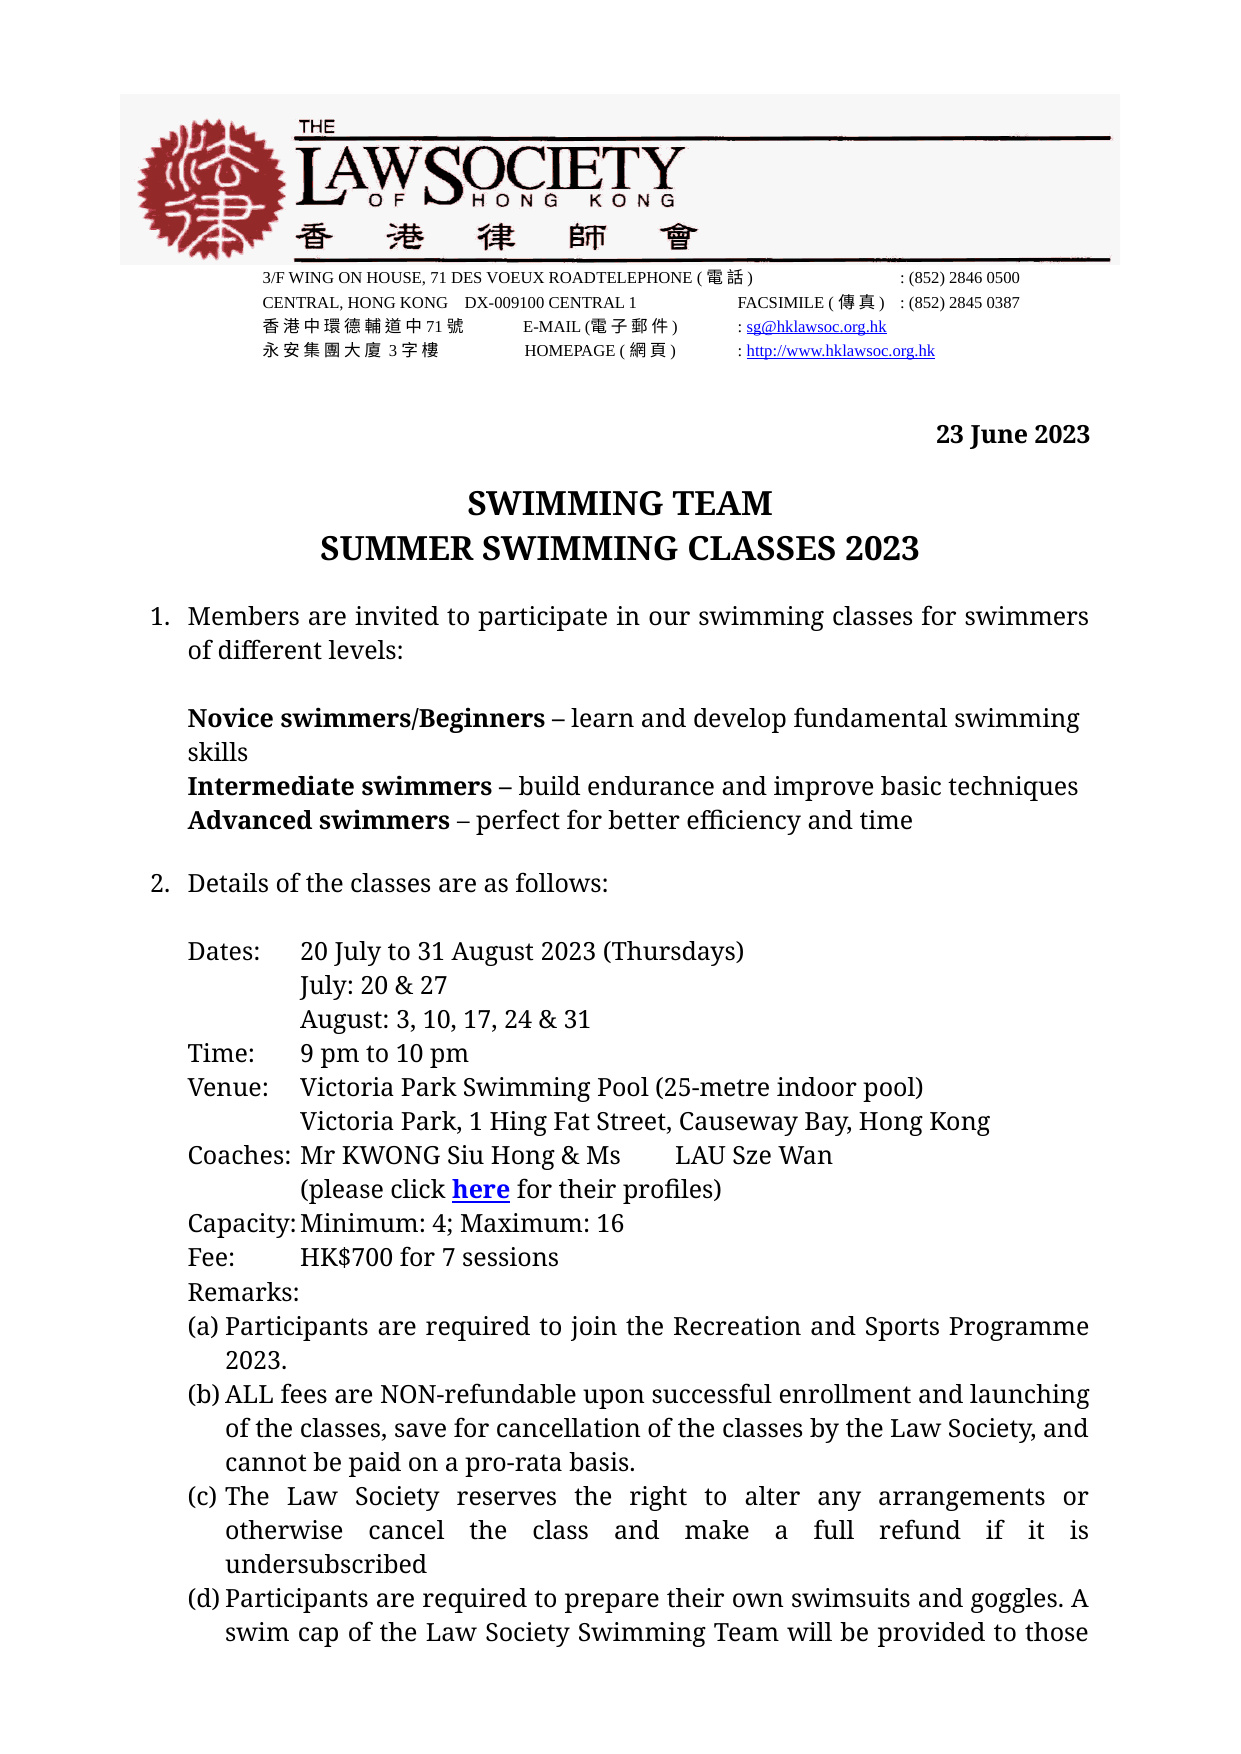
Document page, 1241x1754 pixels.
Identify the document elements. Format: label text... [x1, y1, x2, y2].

text July: 20 & 27 [187, 968, 1090, 1002]
text August: 3, 10, 17, 24 & 31 [187, 1002, 1090, 1036]
text Dates: 20 July to 31 August 2023 (Thursdays) [187, 933, 1090, 968]
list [187, 1581, 1090, 1649]
text Fee: HK$700 for 7 sessions [187, 1240, 1090, 1274]
text Remarks: [187, 1274, 1090, 1308]
text (please click here for their profiles) [187, 1172, 1090, 1206]
text Victoria Park, 1 Hing Fat Street, Causeway Bay, Hong Kong [187, 1104, 1090, 1138]
picture [120, 94, 1121, 265]
text Time: 9 pm to 10 pm [187, 1036, 1090, 1070]
list ALL fees are NON-refundable upon successful enrollment and launching of the classes, save for cancellation of the classes by the Law Society, and cannot be paid on a pro-rata basis. [187, 1376, 1090, 1478]
text Venue: Victoria Park Swimming Pool (25-metre indoor pool) [187, 1070, 1090, 1104]
list Participants are required to join the Recreation and Sports Programme 2023. [187, 1308, 1090, 1376]
text Coaches: Mr KWONG Siu Hong & Ms LAU Sze Wan [187, 1138, 1090, 1172]
text Novice swimmers/Beginners – learn and develop fundamental swimming skills Intermediate swimmers – build endurance and improve basic techniques Advanced swimmers – perfect for better efficiency and time [187, 701, 1090, 837]
list Members are invited to participate in our swimming classes for swimmers of different levels: [150, 598, 1090, 667]
text SUMMER SWIMMING CLASSES 2023 [150, 525, 1090, 570]
text 23 June 2023 [150, 417, 1090, 451]
text Capacity: Minimum: 4; Maximum: 16 [187, 1206, 1090, 1240]
text SWIMMING TEAM [150, 479, 1090, 525]
list Details of the classes are as follows: [150, 865, 1090, 899]
list The Law Society reserves the right to alter any arrangements or otherwise cancel the class and make a full refund if it is undersubscribed [187, 1478, 1090, 1581]
